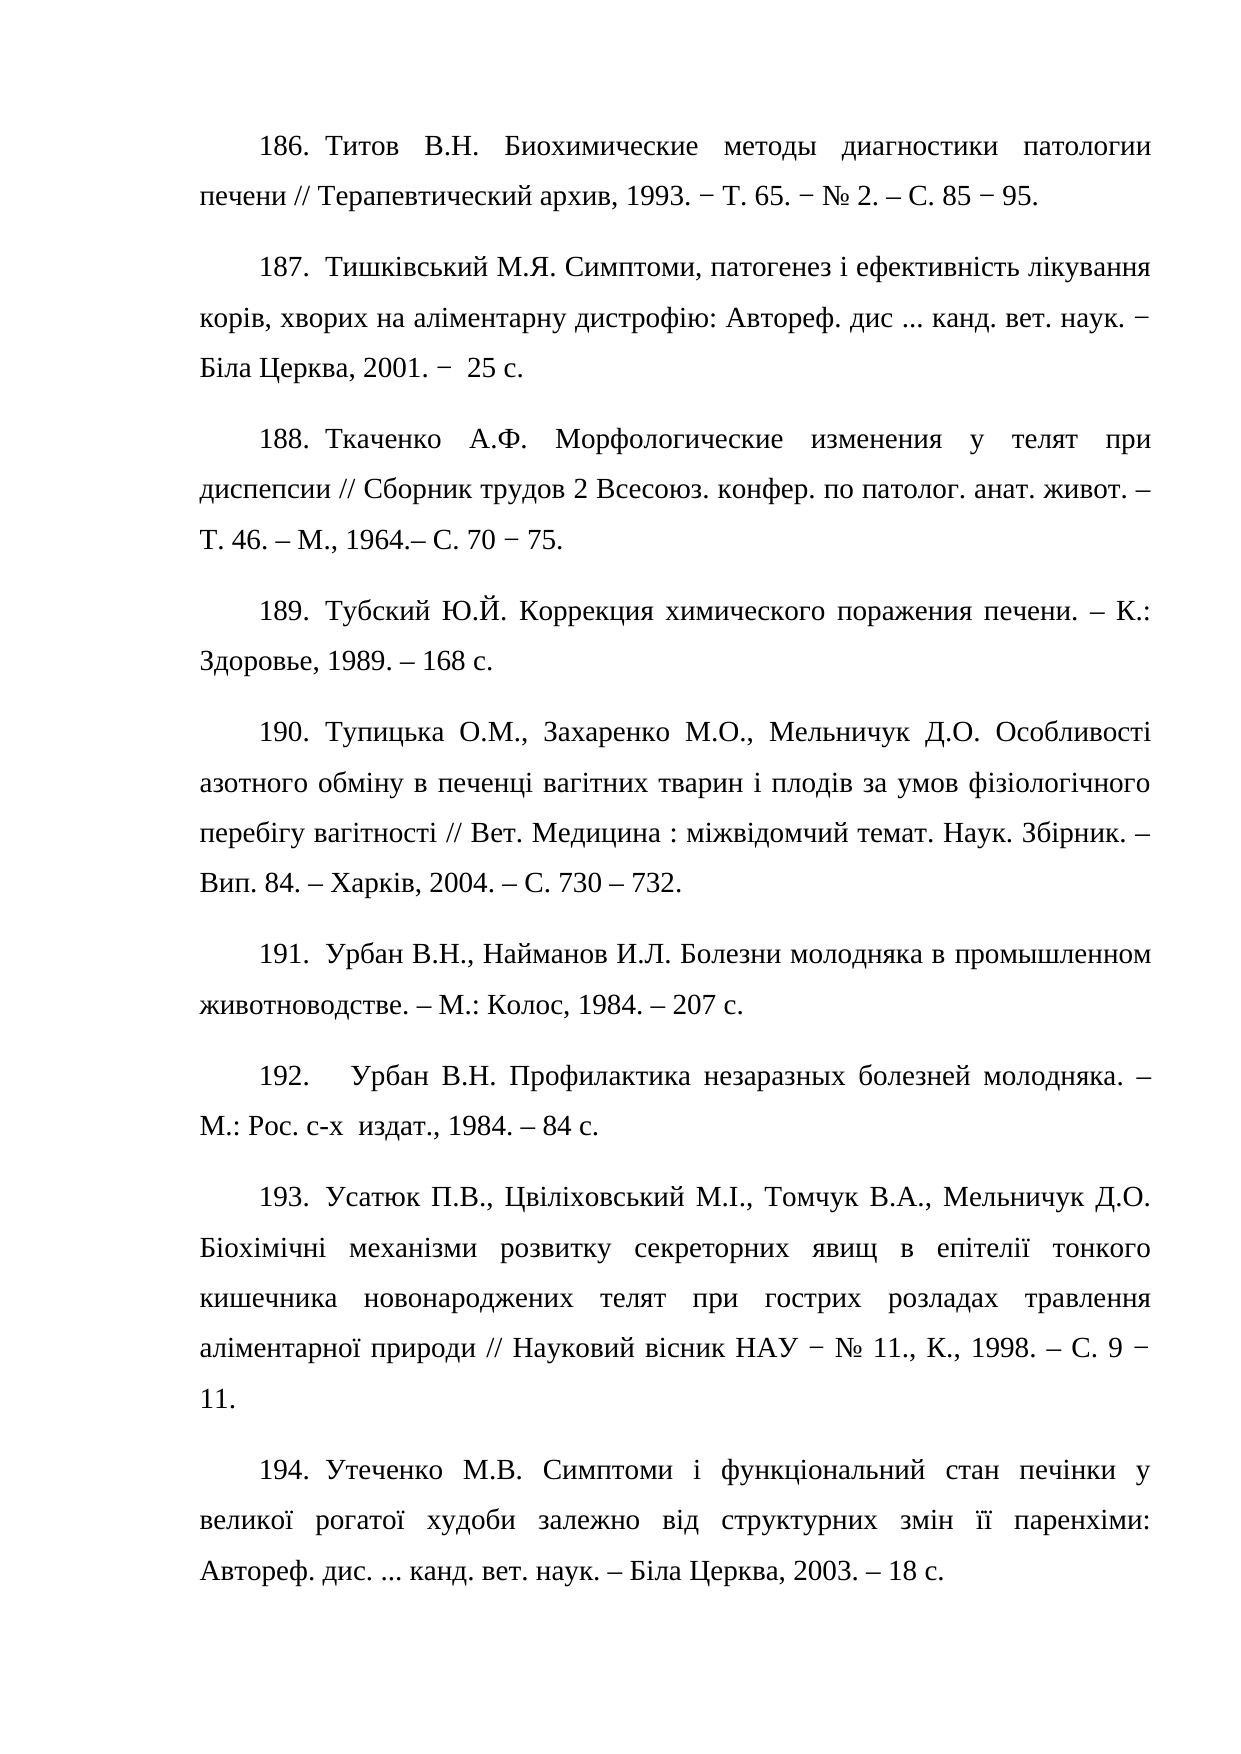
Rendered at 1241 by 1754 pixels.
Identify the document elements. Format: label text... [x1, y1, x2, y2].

list Ткаченко А.Ф. Морфологические изменения у телят при диспепсии // Сборник трудов 2 Всесоюз. конфер. по патолог. анат. живот. – Т. 46. – М., 1964.– С. 70 − 75. [199, 421, 1152, 556]
list Утеченко М.В. Симптоми і функціональний стан печінки у великої рогатої худоби залежно від структурних змін її паренхіми: Автореф. дис. ... канд. вет. наук. – Біла Церква, 2003. – 18 с. [199, 1452, 1152, 1586]
list Тубский Ю.Й. Коррекция химического поражения печени. – К.: Здоровье, 1989. – 168 с. [199, 593, 1152, 677]
list Урбан В.Н., Найманов И.Л. Болезни молодняка в промышленном животноводстве. – М.: Колос, 1984. – 207 с. [199, 937, 1152, 1021]
list Тупицька О.М., Захаренко М.О., Мельничук Д.О. Особливості азотного обміну в печенці вагітних тварин і плодів за умов фізіологічного перебігу вагітності // Вет. Медицина : міжвідомчий темат. Наук. Збірник. – Вип. 84. – Харків, 2004. – С. 730 – 732. [199, 714, 1152, 899]
list Усатюк П.В., Цвіліховський М.І., Томчук В.А., Мельничук Д.О. Біохімічні механізми розвитку секреторних явищ в епітелії тонкого кишечника новонароджених телят при гострих розладах травлення аліментарної природи // Науковий вісник НАУ − № 11., К., 1998. – С. 9 − 11. [199, 1179, 1152, 1414]
list Урбан В.Н. Профилактика незаразных болезней молодняка. – М.: Рос. с-х издат., 1984. – 84 с. [199, 1058, 1152, 1142]
list Тишківський М.Я. Симптоми, патогенез і ефективність лікування корів, хворих на аліментарну дистрофію: Автореф. дис ... канд. вет. наук. − Біла Церква, 2001. − 25 с. [199, 249, 1152, 384]
list Титов В.Н. Биохимические методы диагностики патологии печени // Терапевтический архив, 1993. − Т. 65. − № 2. – С. 85 − 95. [199, 128, 1152, 212]
